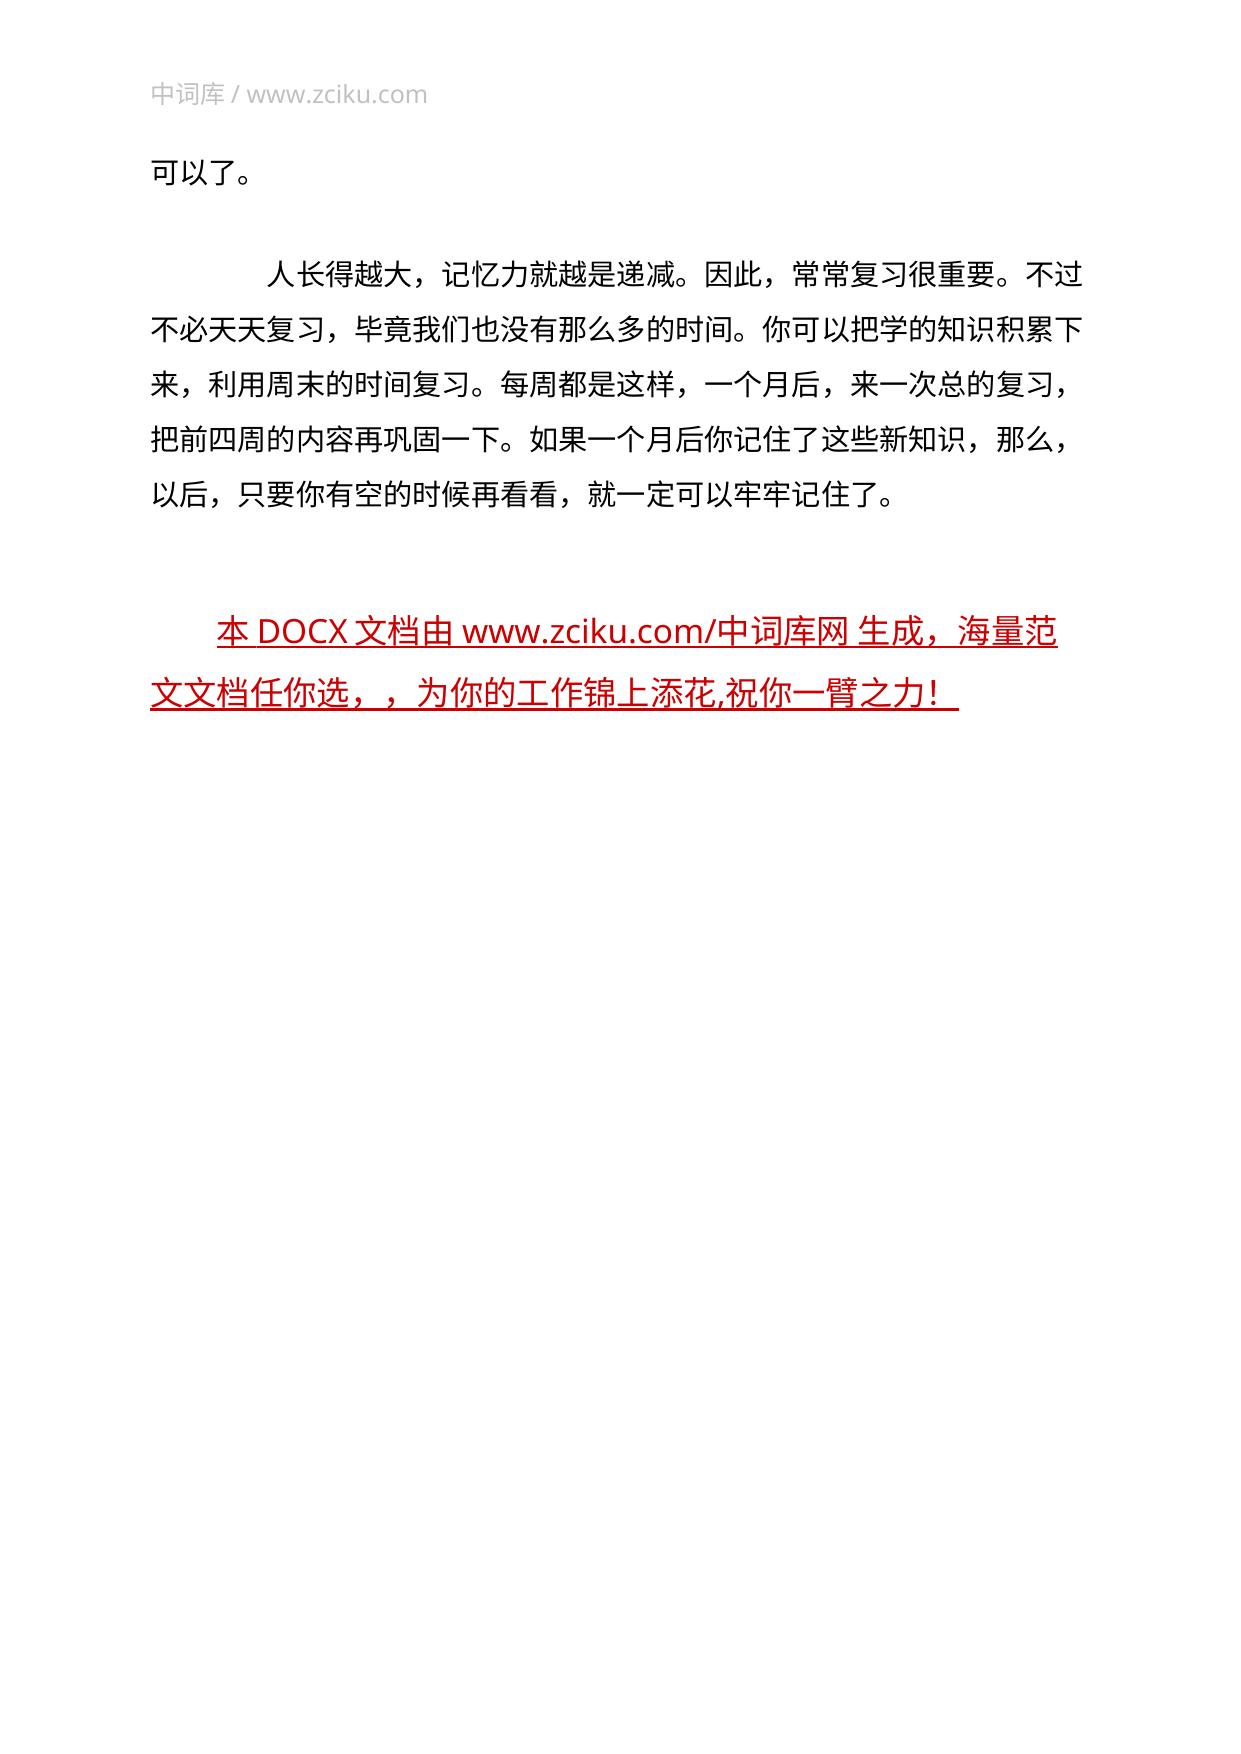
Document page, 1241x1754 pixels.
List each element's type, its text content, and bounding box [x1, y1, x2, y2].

text 人长得越大，记忆力就越是递减。因此，常常复习很重要。不过不必天天复习，毕竟我们也没有那么多的时间。你可以把学的知识积累下来，利用周末的时间复习。每周都是这样，一个月后，来一次总的复习，把前四周的内容再巩固一下。如果一个月后你记住了这些新知识，那么，以后，只要你有空的时候再看看，就一定可以牢牢记住了。 [150, 252, 1090, 514]
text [150, 150, 1090, 192]
text 本DOCX文档由 www.zciku.com/中词库网 生成，海量范文文档任你选，，为你的工作锦上添花,祝你一臂之力！ [150, 604, 1090, 716]
